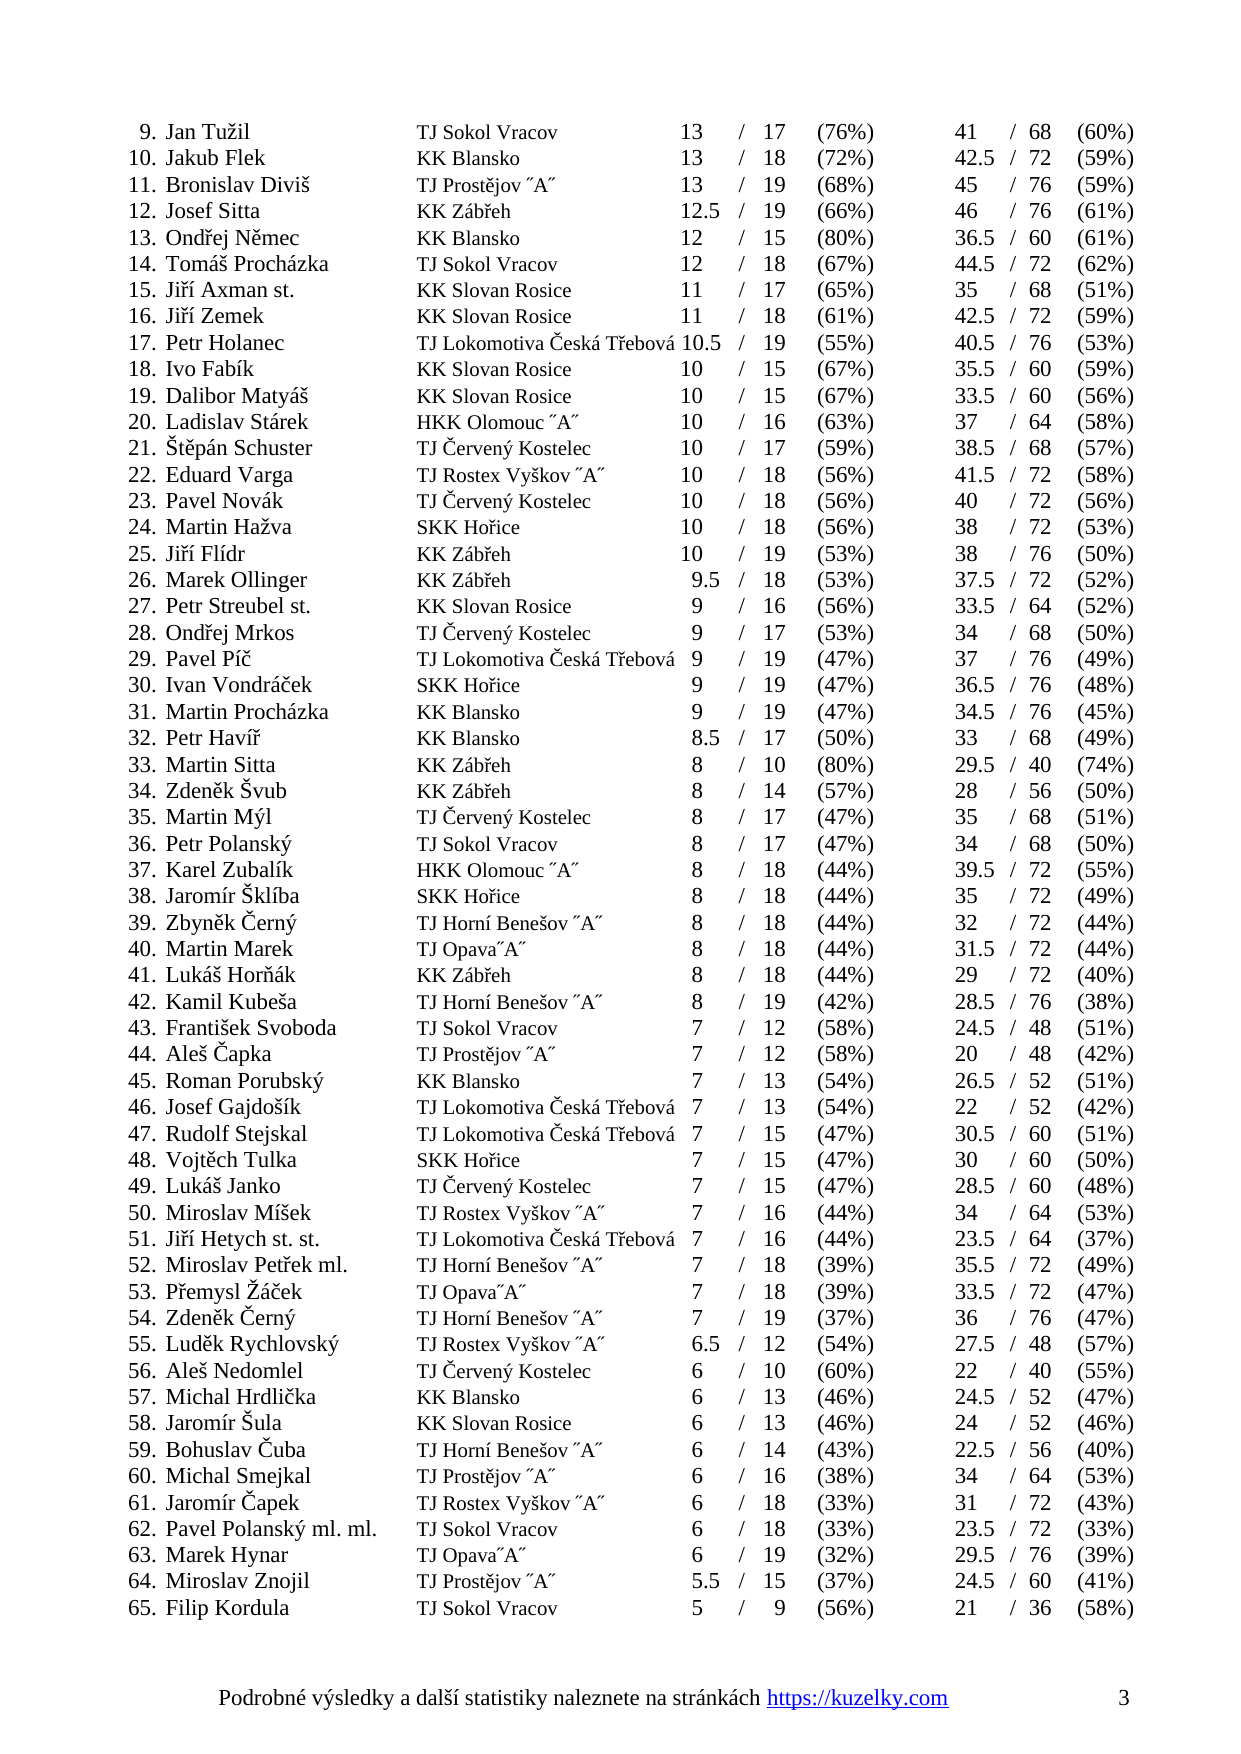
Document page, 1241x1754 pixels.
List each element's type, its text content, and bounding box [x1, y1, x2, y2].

text 13. Ondřej Němec KK Blansko 12 / 15 (80%) 36.5 / 60 (61%) [106, 223, 1134, 250]
text 40. Martin Marek TJ Opava˝A˝ 8 / 18 (44%) 31.5 / 72 (44%) [106, 935, 1134, 961]
text 31. Martin Procházka KK Blansko 9 / 19 (47%) 34.5 / 76 (45%) [106, 698, 1134, 724]
text 37. Karel Zubalík HKK Olomouc ˝A˝ 8 / 18 (44%) 39.5 / 72 (55%) [106, 856, 1134, 882]
text 62. Pavel Polanský ml. ml. TJ Sokol Vracov 6 / 18 (33%) 23.5 / 72 (33%) [106, 1515, 1134, 1541]
text 48. Vojtěch Tulka SKK Hořice 7 / 15 (47%) 30 / 60 (50%) [106, 1146, 1134, 1172]
text 10. Jakub Flek KK Blansko 13 / 18 (72%) 42.5 / 72 (59%) [106, 144, 1134, 171]
text 33. Martin Sitta KK Zábřeh 8 / 10 (80%) 29.5 / 40 (74%) [106, 751, 1134, 777]
text 38. Jaromír Šklíba SKK Hořice 8 / 18 (44%) 35 / 72 (49%) [106, 882, 1134, 909]
text 27. Petr Streubel st. KK Slovan Rosice 9 / 16 (56%) 33.5 / 64 (52%) [106, 592, 1134, 619]
text 36. Petr Polanský TJ Sokol Vracov 8 / 17 (47%) 34 / 68 (50%) [106, 830, 1134, 856]
text 46. Josef Gajdošík TJ Lokomotiva Česká Třebová 7 / 13 (54%) 22 / 52 (42%) [106, 1093, 1134, 1119]
text 50. Miroslav Míšek TJ Rostex Vyškov ˝A˝ 7 / 16 (44%) 34 / 64 (53%) [106, 1199, 1134, 1225]
text 47. Rudolf Stejskal TJ Lokomotiva Česká Třebová 7 / 15 (47%) 30.5 / 60 (51%) [106, 1119, 1134, 1146]
text 14. Tomáš Procházka TJ Sokol Vracov 12 / 18 (67%) 44.5 / 72 (62%) [106, 250, 1134, 276]
text 23. Pavel Novák TJ Červený Kostelec 10 / 18 (56%) 40 / 72 (56%) [106, 487, 1134, 513]
text 53. Přemysl Žáček TJ Opava˝A˝ 7 / 18 (39%) 33.5 / 72 (47%) [106, 1278, 1134, 1304]
text 28. Ondřej Mrkos TJ Červený Kostelec 9 / 17 (53%) 34 / 68 (50%) [106, 619, 1134, 645]
text 24. Martin Hažva SKK Hořice 10 / 18 (56%) 38 / 72 (53%) [106, 513, 1134, 540]
text 57. Michal Hrdlička KK Blansko 6 / 13 (46%) 24.5 / 52 (47%) [106, 1383, 1134, 1409]
text 44. Aleš Čapka TJ Prostějov ˝A˝ 7 / 12 (58%) 20 / 48 (42%) [106, 1041, 1134, 1067]
text 35. Martin Mýl TJ Červený Kostelec 8 / 17 (47%) 35 / 68 (51%) [106, 803, 1134, 830]
text 22. Eduard Varga TJ Rostex Vyškov ˝A˝ 10 / 18 (56%) 41.5 / 72 (58%) [106, 461, 1134, 487]
text 41. Lukáš Horňák KK Zábřeh 8 / 18 (44%) 29 / 72 (40%) [106, 961, 1134, 988]
text 20. Ladislav Stárek HKK Olomouc ˝A˝ 10 / 16 (63%) 37 / 64 (58%) [106, 408, 1134, 434]
text 21. Štěpán Schuster TJ Červený Kostelec 10 / 17 (59%) 38.5 / 68 (57%) [106, 434, 1134, 461]
text 25. Jiří Flídr KK Zábřeh 10 / 19 (53%) 38 / 76 (50%) [106, 540, 1134, 566]
text 64. Miroslav Znojil TJ Prostějov ˝A˝ 5.5 / 15 (37%) 24.5 / 60 (41%) [106, 1568, 1134, 1594]
text 17. Petr Holanec TJ Lokomotiva Česká Třebová 10.5 / 19 (55%) 40.5 / 76 (53%) [106, 329, 1134, 355]
text 29. Pavel Píč TJ Lokomotiva Česká Třebová 9 / 19 (47%) 37 / 76 (49%) [106, 645, 1134, 672]
text 16. Jiří Zemek KK Slovan Rosice 11 / 18 (61%) 42.5 / 72 (59%) [106, 303, 1134, 329]
text 45. Roman Porubský KK Blansko 7 / 13 (54%) 26.5 / 52 (51%) [106, 1067, 1134, 1093]
text 59. Bohuslav Čuba TJ Horní Benešov ˝A˝ 6 / 14 (43%) 22.5 / 56 (40%) [106, 1436, 1134, 1462]
text 19. Dalibor Matyáš KK Slovan Rosice 10 / 15 (67%) 33.5 / 60 (56%) [106, 382, 1134, 408]
text 49. Lukáš Janko TJ Červený Kostelec 7 / 15 (47%) 28.5 / 60 (48%) [106, 1172, 1134, 1199]
text 55. Luděk Rychlovský TJ Rostex Vyškov ˝A˝ 6.5 / 12 (54%) 27.5 / 48 (57%) [106, 1330, 1134, 1357]
text 60. Michal Smejkal TJ Prostějov ˝A˝ 6 / 16 (38%) 34 / 64 (53%) [106, 1462, 1134, 1488]
text 42. Kamil Kubeša TJ Horní Benešov ˝A˝ 8 / 19 (42%) 28.5 / 76 (38%) [106, 988, 1134, 1014]
text 34. Zdeněk Švub KK Zábřeh 8 / 14 (57%) 28 / 56 (50%) [106, 777, 1134, 803]
text 63. Marek Hynar TJ Opava˝A˝ 6 / 19 (32%) 29.5 / 76 (39%) [106, 1541, 1134, 1568]
text 58. Jaromír Šula KK Slovan Rosice 6 / 13 (46%) 24 / 52 (46%) [106, 1409, 1134, 1436]
text 15. Jiří Axman st. KK Slovan Rosice 11 / 17 (65%) 35 / 68 (51%) [106, 276, 1134, 303]
text 11. Bronislav Diviš TJ Prostějov ˝A˝ 13 / 19 (68%) 45 / 76 (59%) [106, 171, 1134, 197]
text 39. Zbyněk Černý TJ Horní Benešov ˝A˝ 8 / 18 (44%) 32 / 72 (44%) [106, 909, 1134, 935]
text 65. Filip Kordula TJ Sokol Vracov 5 / 9 (56%) 21 / 36 (58%) [106, 1594, 1134, 1620]
text 26. Marek Ollinger KK Zábřeh 9.5 / 18 (53%) 37.5 / 72 (52%) [106, 566, 1134, 592]
text 52. Miroslav Petřek ml. TJ Horní Benešov ˝A˝ 7 / 18 (39%) 35.5 / 72 (49%) [106, 1251, 1134, 1278]
text 43. František Svoboda TJ Sokol Vracov 7 / 12 (58%) 24.5 / 48 (51%) [106, 1014, 1134, 1041]
text 56. Aleš Nedomlel TJ Červený Kostelec 6 / 10 (60%) 22 / 40 (55%) [106, 1357, 1134, 1383]
text 12. Josef Sitta KK Zábřeh 12.5 / 19 (66%) 46 / 76 (61%) [106, 197, 1134, 223]
text 18. Ivo Fabík KK Slovan Rosice 10 / 15 (67%) 35.5 / 60 (59%) [106, 355, 1134, 382]
text 9. Jan Tužil TJ Sokol Vracov 13 / 17 (76%) 41 / 68 (60%) [106, 118, 1134, 144]
text 32. Petr Havíř KK Blansko 8.5 / 17 (50%) 33 / 68 (49%) [106, 724, 1134, 751]
text 54. Zdeněk Černý TJ Horní Benešov ˝A˝ 7 / 19 (37%) 36 / 76 (47%) [106, 1304, 1134, 1330]
text 51. Jiří Hetych st. st. TJ Lokomotiva Česká Třebová 7 / 16 (44%) 23.5 / 64 (37%) [106, 1225, 1134, 1251]
text 61. Jaromír Čapek TJ Rostex Vyškov ˝A˝ 6 / 18 (33%) 31 / 72 (43%) [106, 1488, 1134, 1515]
text 30. Ivan Vondráček SKK Hořice 9 / 19 (47%) 36.5 / 76 (48%) [106, 672, 1134, 698]
